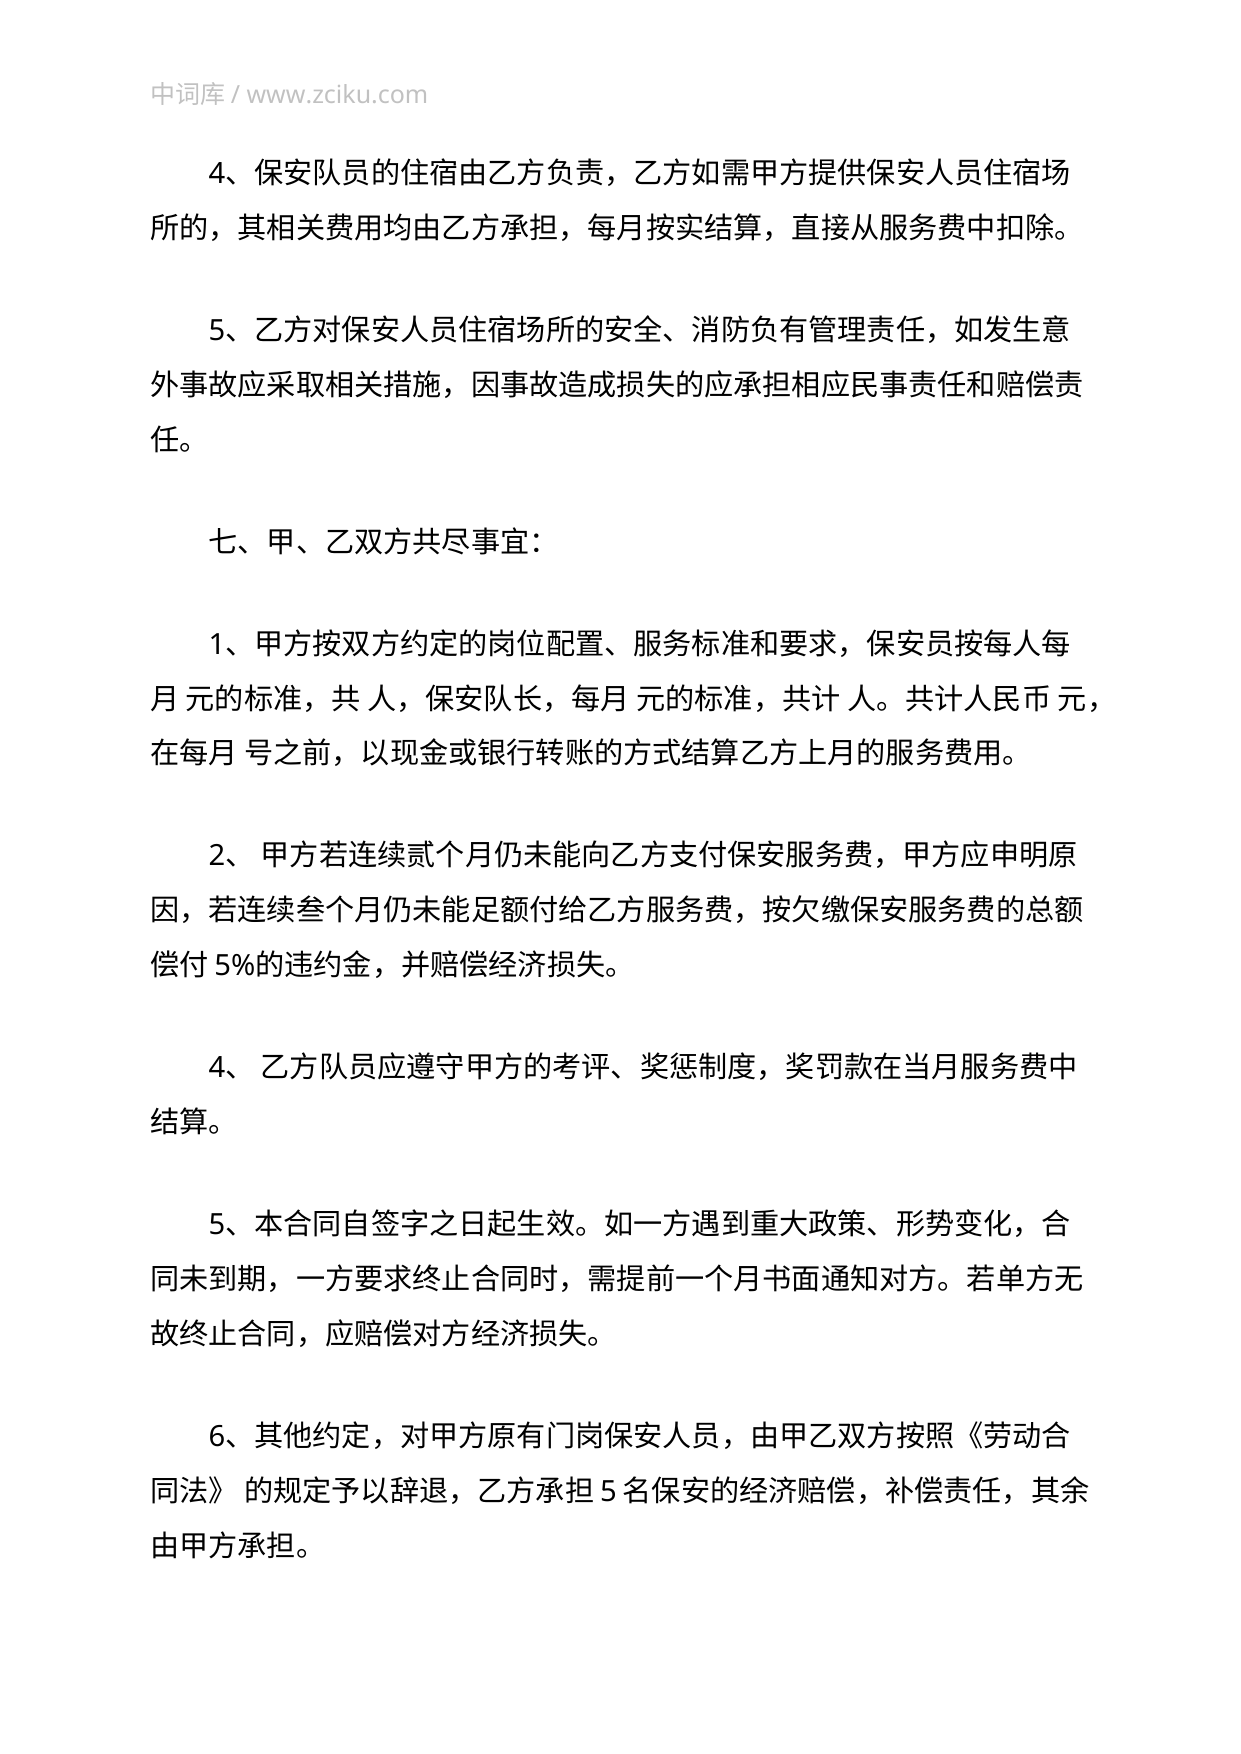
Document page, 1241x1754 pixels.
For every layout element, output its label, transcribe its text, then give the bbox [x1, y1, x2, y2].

text 5、本合同自签字之日起生效。如一方遇到重大政策、形势变化，合同未到期，一方要求终止合同时，需提前一个月书面通知对方。若单方无故终止合同，应赔偿对方经济损失。 [150, 1201, 1090, 1353]
text 4、保安队员的住宿由乙方负责，乙方如需甲方提供保安人员住宿场所的，其相关费用均由乙方承担，每月按实结算，直接从服务费中扣除。 [150, 150, 1090, 247]
text 1、甲方按双方约定的岗位配置、服务标准和要求，保安员按每人每月 元的标准，共 人，保安队长，每月 元的标准，共计 人。共计人民币 元，在每月 号之前，以现金或银行转账的方式结算乙方上月的服务费用。 [150, 620, 1090, 772]
text 5、乙方对保安人员住宿场所的安全、消防负有管理责任，如发生意外事故应采取相关措施，因事故造成损失的应承担相应民事责任和赔偿责任。 [150, 307, 1090, 459]
text 2、 甲方若连续贰个月仍未能向乙方支付保安服务费，甲方应申明原因，若连续叁个月仍未能足额付给乙方服务费，按欠缴保安服务费的总额偿付5%的违约金，并赔偿经济损失。 [150, 832, 1090, 984]
text 6、其他约定，对甲方原有门岗保安人员，由甲乙双方按照《劳动合同法》 的规定予以辞退，乙方承担5名保安的经济赔偿，补偿责任，其余由甲方承担。 [150, 1412, 1090, 1564]
text 4、 乙方队员应遵守甲方的考评、奖惩制度，奖罚款在当月服务费中结算。 [150, 1044, 1090, 1141]
text 七、甲、乙双方共尽事宜： [150, 518, 1090, 561]
